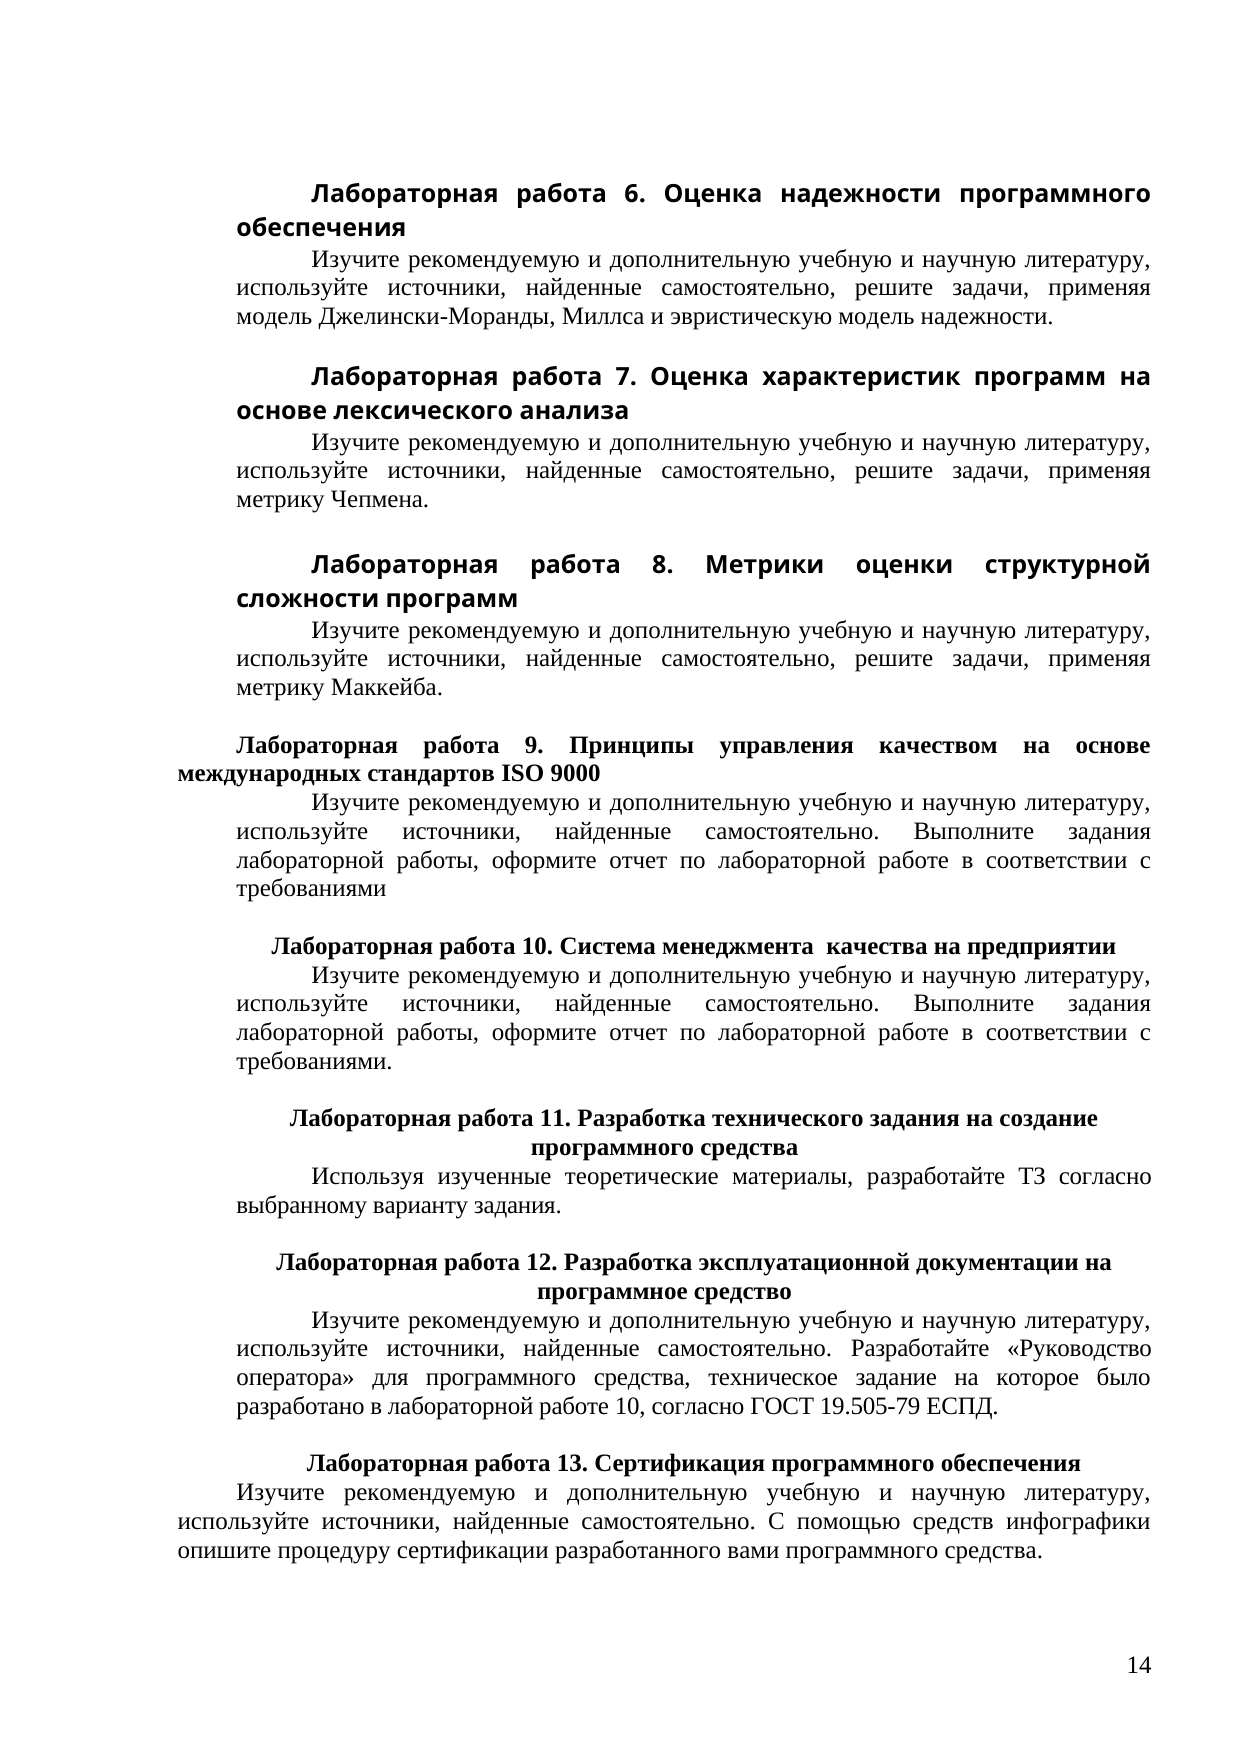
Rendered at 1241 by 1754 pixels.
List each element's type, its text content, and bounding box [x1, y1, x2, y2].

text Изучите рекомендуемую и дополнительную учебную и научную литературу, используйте источники, найденные самостоятельно, решите задачи, применяя метрику Чепмена. [236, 427, 1152, 513]
text Используя изученные теоретические материалы, разработайте ТЗ согласно выбранному варианту задания. [236, 1161, 1152, 1218]
text Лабораторная работа 8. Метрики оценки структурной сложности программ [236, 547, 1152, 615]
text Лабораторная работа 11. Разработка технического задания на создание программного средства [177, 1103, 1152, 1161]
text Изучите рекомендуемую и дополнительную учебную и научную литературу, используйте источники, найденные самостоятельно, решите задачи, применяя модель Джелински-Моранды, Миллса и эвристическую модель надежности. [236, 244, 1152, 330]
text Лабораторная работа 6. Оценка надежности программного обеспечения [236, 176, 1152, 244]
text Лабораторная работа 10. Система менеджмента качества на предприятии [177, 931, 1152, 960]
text Изучите рекомендуемую и дополнительную учебную и научную литературу, используйте источники, найденные самостоятельно, решите задачи, применяя метрику Маккейба. [236, 615, 1152, 701]
text Изучите рекомендуемую и дополнительную учебную и научную литературу, используйте источники, найденные самостоятельно. Выполните задания лабораторной работы, оформите отчет по лабораторной работе в соответствии с требованиями [236, 787, 1152, 902]
text Изучите рекомендуемую и дополнительную учебную и научную литературу, используйте источники, найденные самостоятельно. Разработайте «Руководство оператора» для программного средства, техническое задание на которое было разработано в лабораторной работе 10, согласно ГОСТ 19.505-79 ЕСПД. [236, 1305, 1152, 1420]
text Лабораторная работа 9. Принципы управления качеством на основе международных стандартов ISO 9000 [177, 730, 1152, 787]
text Лабораторная работа 12. Разработка эксплуатационной документации на программное средство [177, 1247, 1152, 1305]
text Лабораторная работа 7. Оценка характеристик программ на основе лексического анализа [236, 359, 1152, 427]
text Изучите рекомендуемую и дополнительную учебную и научную литературу, используйте источники, найденные самостоятельно. Выполните задания лабораторной работы, оформите отчет по лабораторной работе в соответствии с требованиями. [236, 960, 1152, 1075]
text Изучите рекомендуемую и дополнительную учебную и научную литературу, используйте источники, найденные самостоятельно. С помощью средств инфографики опишите процедуру сертификации разработанного вами программного средства. [177, 1477, 1152, 1563]
text Лабораторная работа 13. Сертификация программного обеспечения [177, 1448, 1152, 1477]
